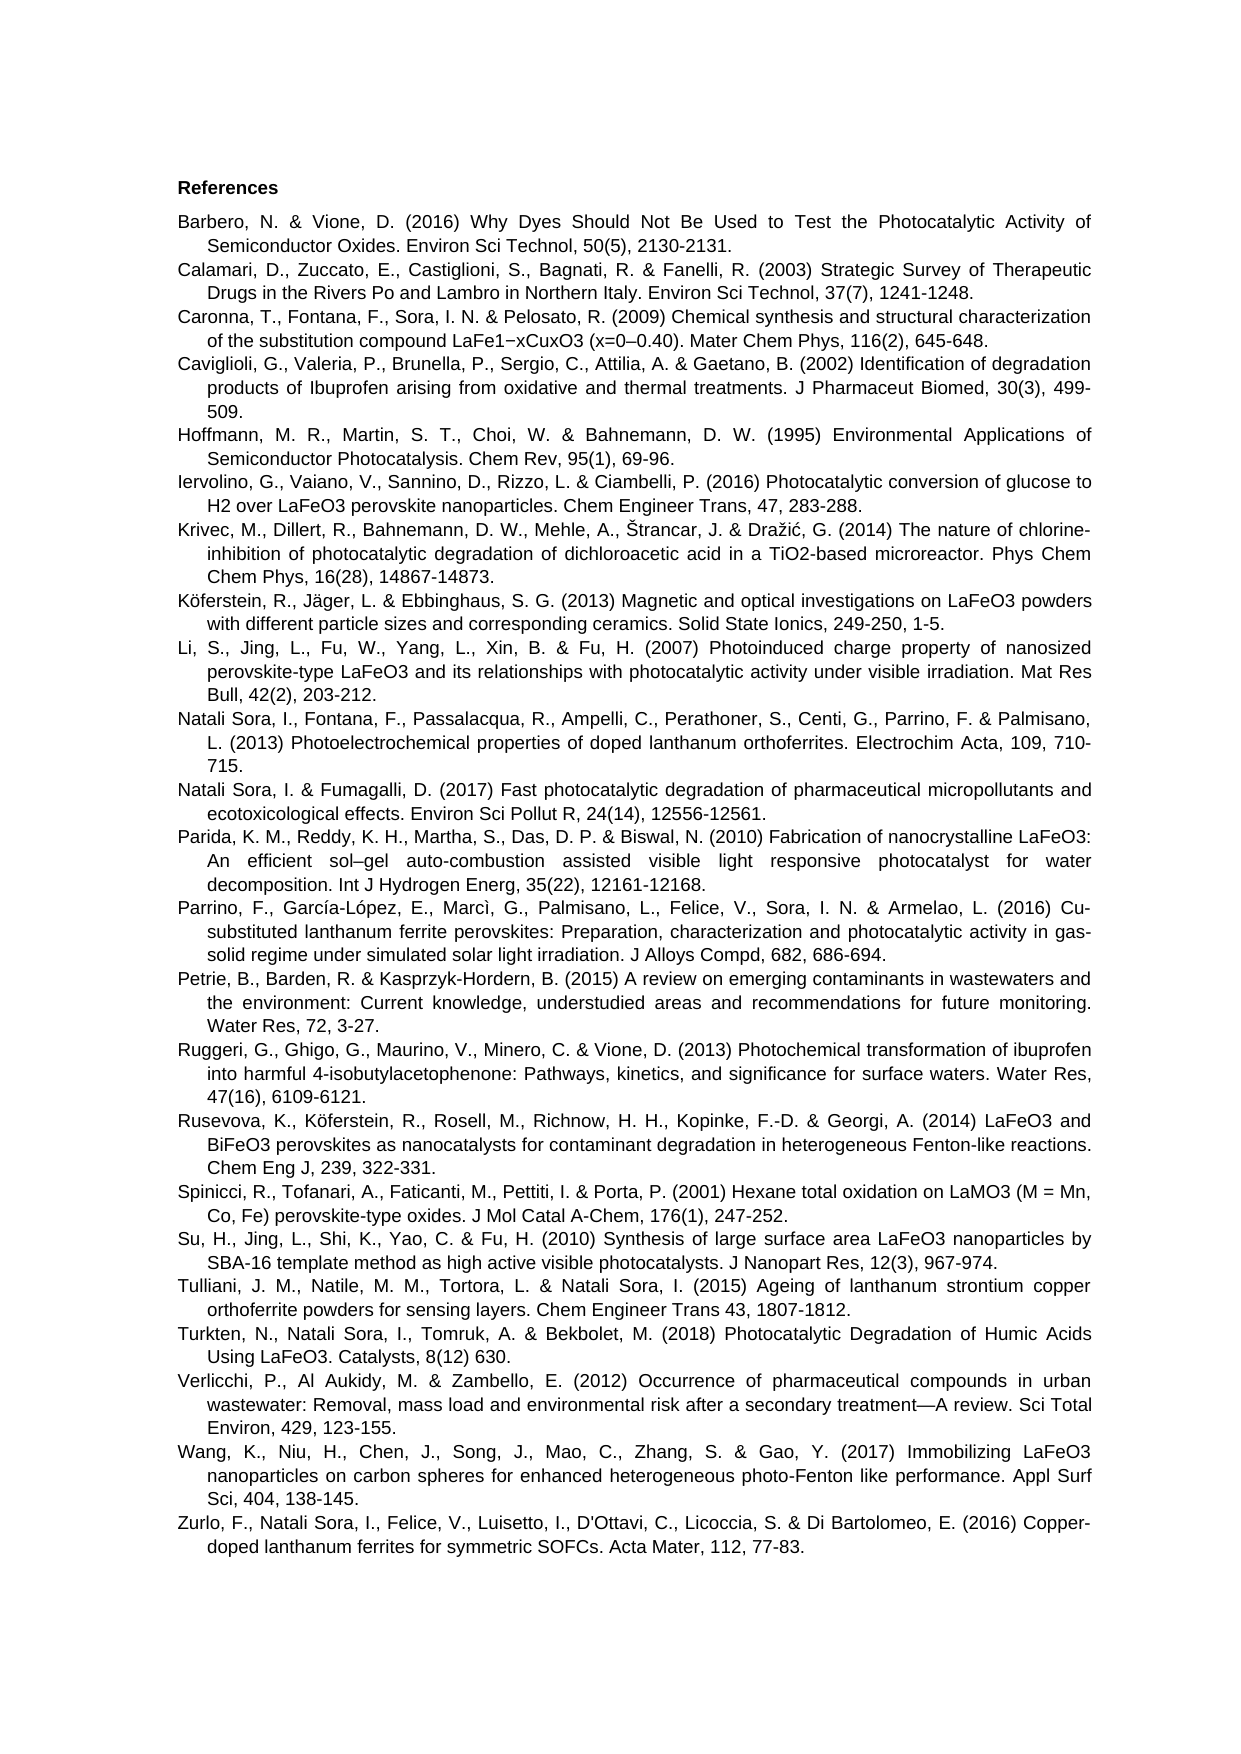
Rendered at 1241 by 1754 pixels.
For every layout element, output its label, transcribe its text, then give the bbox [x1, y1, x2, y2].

text Krivec, M., Dillert, R., Bahnemann, D. W., Mehle, A., Štrancar, J. & Dražić, G. (2014) The nature of chlorine-inhibition of photocatalytic degradation of dichloroacetic acid in a TiO2-based microreactor. Phys Chem Chem Phys, 16(28), 14867-14873. [177, 519, 1092, 587]
text Ruggeri, G., Ghigo, G., Maurino, V., Minero, C. & Vione, D. (2013) Photochemical transformation of ibuprofen into harmful 4-isobutylacetophenone: Pathways, kinetics, and significance for surface waters. Water Res, 47(16), 6109-6121. [177, 1039, 1092, 1108]
text Rusevova, K., Köferstein, R., Rosell, M., Richnow, H. H., Kopinke, F.-D. & Georgi, A. (2014) LaFeO3 and BiFeO3 perovskites as nanocatalysts for contaminant degradation in heterogeneous Fenton-like reactions. Chem Eng J, 239, 322-331. [177, 1110, 1092, 1179]
text Su, H., Jing, L., Shi, K., Yao, C. & Fu, H. (2010) Synthesis of large surface area LaFeO3 nanoparticles by SBA-16 template method as high active visible photocatalysts. J Nanopart Res, 12(3), 967-974. [177, 1228, 1092, 1273]
text Verlicchi, P., Al Aukidy, M. & Zambello, E. (2012) Occurrence of pharmaceutical compounds in urban wastewater: Removal, mass load and environmental risk after a secondary treatment—A review. Sci Total Environ, 429, 123-155. [177, 1370, 1092, 1439]
text Parrino, F., García-López, E., Marcì, G., Palmisano, L., Felice, V., Sora, I. N. & Armelao, L. (2016) Cu-substituted lanthanum ferrite perovskites: Preparation, characterization and photocatalytic activity in gas-solid regime under simulated solar light irradiation. J Alloys Compd, 682, 686-694. [177, 897, 1092, 966]
text Hoffmann, M. R., Martin, S. T., Choi, W. & Bahnemann, D. W. (1995) Environmental Applications of Semiconductor Photocatalysis. Chem Rev, 95(1), 69-96. [177, 424, 1092, 469]
text Iervolino, G., Vaiano, V., Sannino, D., Rizzo, L. & Ciambelli, P. (2016) Photocatalytic conversion of glucose to H2 over LaFeO3 perovskite nanoparticles. Chem Engineer Trans, 47, 283-288. [177, 471, 1092, 517]
text Köferstein, R., Jäger, L. & Ebbinghaus, S. G. (2013) Magnetic and optical investigations on LaFeO3 powders with different particle sizes and corresponding ceramics. Solid State Ionics, 249-250, 1-5. [177, 589, 1092, 635]
text Spinicci, R., Tofanari, A., Faticanti, M., Pettiti, I. & Porta, P. (2001) Hexane total oxidation on LaMO3 (M = Mn, Co, Fe) perovskite-type oxides. J Mol Catal A-Chem, 176(1), 247-252. [177, 1181, 1092, 1226]
text References [177, 177, 1092, 199]
text Barbero, N. & Vione, D. (2016) Why Dyes Should Not Be Used to Test the Photocatalytic Activity of Semiconductor Oxides. Environ Sci Technol, 50(5), 2130-2131. [177, 211, 1092, 256]
text Parida, K. M., Reddy, K. H., Martha, S., Das, D. P. & Biswal, N. (2010) Fabrication of nanocrystalline LaFeO3: An efficient sol–gel auto-combustion assisted visible light responsive photocatalyst for water decomposition. Int J Hydrogen Energ, 35(22), 12161-12168. [177, 826, 1092, 895]
text Petrie, B., Barden, R. & Kasprzyk-Hordern, B. (2015) A review on emerging contaminants in wastewaters and the environment: Current knowledge, understudied areas and recommendations for future monitoring. Water Res, 72, 3-27. [177, 968, 1092, 1037]
text Zurlo, F., Natali Sora, I., Felice, V., Luisetto, I., D'Ottavi, C., Licoccia, S. & Di Bartolomeo, E. (2016) Copper-doped lanthanum ferrites for symmetric SOFCs. Acta Mater, 112, 77-83. [177, 1512, 1092, 1557]
text Natali Sora, I., Fontana, F., Passalacqua, R., Ampelli, C., Perathoner, S., Centi, G., Parrino, F. & Palmisano, L. (2013) Photoelectrochemical properties of doped lanthanum orthoferrites. Electrochim Acta, 109, 710-715. [177, 708, 1092, 777]
text Calamari, D., Zuccato, E., Castiglioni, S., Bagnati, R. & Fanelli, R. (2003) Strategic Survey of Therapeutic Drugs in the Rivers Po and Lambro in Northern Italy. Environ Sci Technol, 37(7), 1241-1248. [177, 258, 1092, 304]
text Natali Sora, I. & Fumagalli, D. (2017) Fast photocatalytic degradation of pharmaceutical micropollutants and ecotoxicological effects. Environ Sci Pollut R, 24(14), 12556-12561. [177, 779, 1092, 824]
text Li, S., Jing, L., Fu, W., Yang, L., Xin, B. & Fu, H. (2007) Photoinduced charge property of nanosized perovskite-type LaFeO3 and its relationships with photocatalytic activity under visible irradiation. Mat Res Bull, 42(2), 203-212. [177, 637, 1092, 706]
text Caronna, T., Fontana, F., Sora, I. N. & Pelosato, R. (2009) Chemical synthesis and structural characterization of the substitution compound LaFe1−xCuxO3 (x=0–0.40). Mater Chem Phys, 116(2), 645-648. [177, 306, 1092, 351]
text Tulliani, J. M., Natile, M. M., Tortora, L. & Natali Sora, I. (2015) Ageing of lanthanum strontium copper orthoferrite powders for sensing layers. Chem Engineer Trans 43, 1807-1812. [177, 1275, 1092, 1321]
text Turkten, N., Natali Sora, I., Tomruk, A. & Bekbolet, M. (2018) Photocatalytic Degradation of Humic Acids Using LaFeO3. Catalysts, 8(12) 630. [177, 1323, 1092, 1368]
text Caviglioli, G., Valeria, P., Brunella, P., Sergio, C., Attilia, A. & Gaetano, B. (2002) Identification of degradation products of Ibuprofen arising from oxidative and thermal treatments. J Pharmaceut Biomed, 30(3), 499-509. [177, 353, 1092, 422]
text Wang, K., Niu, H., Chen, J., Song, J., Mao, C., Zhang, S. & Gao, Y. (2017) Immobilizing LaFeO3 nanoparticles on carbon spheres for enhanced heterogeneous photo-Fenton like performance. Appl Surf Sci, 404, 138-145. [177, 1441, 1092, 1510]
